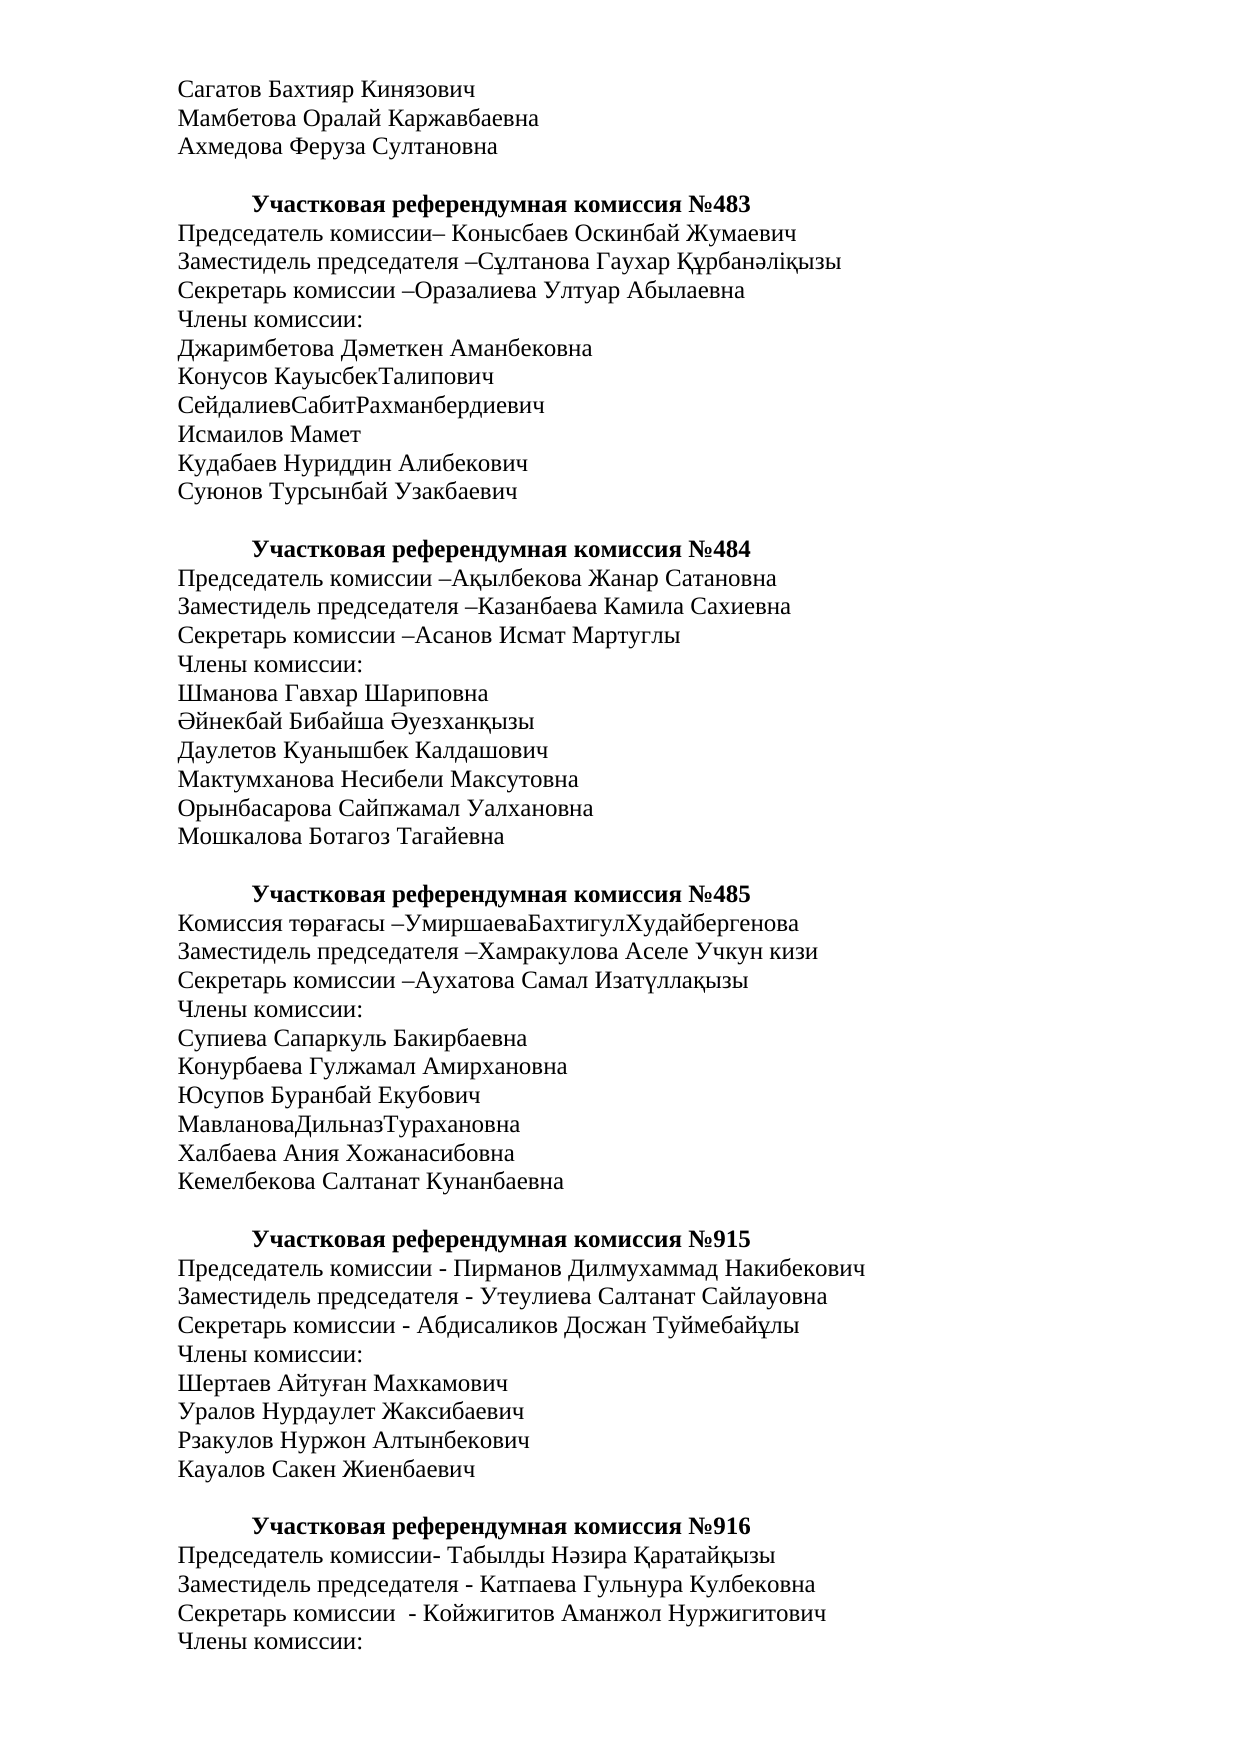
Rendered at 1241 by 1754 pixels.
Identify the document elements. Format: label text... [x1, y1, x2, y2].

text Конурбаева Гулжамал Амирхановна [177, 1051, 1152, 1080]
text Әйнекбай Бибайша Әуезханқызы [177, 706, 1152, 735]
text Суюнов Турсынбай Узакбаевич [177, 476, 1152, 505]
text Председатель комиссии– Конысбаев Оскинбай Жумаевич [177, 218, 1152, 246]
text Участковая референдумная комиссия №484 [177, 534, 1152, 563]
text Заместидель председателя –Казанбаева Камила Сахиевна [177, 591, 1152, 620]
text Члены комиссии: [177, 1626, 1152, 1655]
text Сагатов Бахтияр Кинязович [177, 74, 1152, 103]
text Кудабаев Нуриддин Алибекович [177, 448, 1152, 476]
text Члены комиссии: [177, 649, 1152, 678]
text МавлановаДильназТурахановна [177, 1109, 1152, 1138]
text Председатель комиссии –Ақылбекова Жанар Сатановна [177, 563, 1152, 591]
text Председатель комиссии- Табылды Нәзира Қаратайқызы [177, 1540, 1152, 1569]
text Члены комиссии: [177, 304, 1152, 333]
text Секретарь комиссии –Асанов Исмат Мартуглы [177, 620, 1152, 649]
text Секретарь комиссии –Оразалиева Ултуар Абылаевна [177, 275, 1152, 304]
text Секретарь комиссии - Абдисаликов Досжан Туймебайұлы [177, 1310, 1152, 1339]
text Мошкалова Ботагоз Тагайевна [177, 821, 1152, 850]
text Шманова Гавхар Шариповна [177, 678, 1152, 706]
text Заместидель председателя –Сұлтанова Гаухар Құрбанәліқызы [177, 246, 1152, 275]
text Конусов КауысбекТалипович [177, 361, 1152, 390]
text Юсупов Буранбай Екубович [177, 1080, 1152, 1109]
text Джаримбетова Дәметкен Аманбековна [177, 333, 1152, 361]
text Даулетов Куанышбек Калдашович [177, 735, 1152, 764]
text Орынбасарова Сайпжамал Уалхановна [177, 793, 1152, 821]
text Мактумханова Несибели Максутовна [177, 764, 1152, 793]
text Мамбетова Оралай Каржавбаевна [177, 103, 1152, 131]
text Члены комиссии: [177, 994, 1152, 1023]
text Халбаева Ания Хожанасибовна [177, 1138, 1152, 1166]
text Ахмедова Феруза Султановна [177, 131, 1152, 160]
text Исмаилов Мамет [177, 419, 1152, 448]
text Секретарь комиссии –Аухатова Самал Изатүллақызы [177, 965, 1152, 994]
text Рзакулов Нуржон Алтынбекович [177, 1425, 1152, 1454]
text Участковая референдумная комиссия №916 [177, 1511, 1152, 1540]
text Кауалов Сакен Жиенбаевич [177, 1454, 1152, 1483]
text Участковая референдумная комиссия №485 [177, 879, 1152, 908]
text Шертаев Айтуған Махкамович [177, 1368, 1152, 1396]
text Супиева Сапаркуль Бакирбаевна [177, 1023, 1152, 1051]
text Участковая референдумная комиссия №915 [177, 1224, 1152, 1253]
text Участковая референдумная комиссия №483 [177, 189, 1152, 218]
text Председатель комиссии - Пирманов Дилмухаммад Накибекович [177, 1253, 1152, 1281]
text Уралов Нурдаулет Жаксибаевич [177, 1396, 1152, 1425]
text Заместидель председателя –Хамракулова Аселе Учкун кизи [177, 936, 1152, 965]
text СейдалиевСабитРахманбердиевич [177, 390, 1152, 419]
text Члены комиссии: [177, 1339, 1152, 1368]
text Заместидель председателя - Утеулиева Салтанат Сайлауовна [177, 1281, 1152, 1310]
text Секретарь комиссии - Койжигитов Аманжол Нуржигитович [177, 1598, 1152, 1626]
text Кемелбекова Салтанат Кунанбаевна [177, 1166, 1152, 1195]
text Комиссия төрағасы –УмиршаеваБахтигулХудайбергенова [177, 908, 1152, 936]
text Заместидель председателя - Катпаева Гульнура Кулбековна [177, 1569, 1152, 1598]
